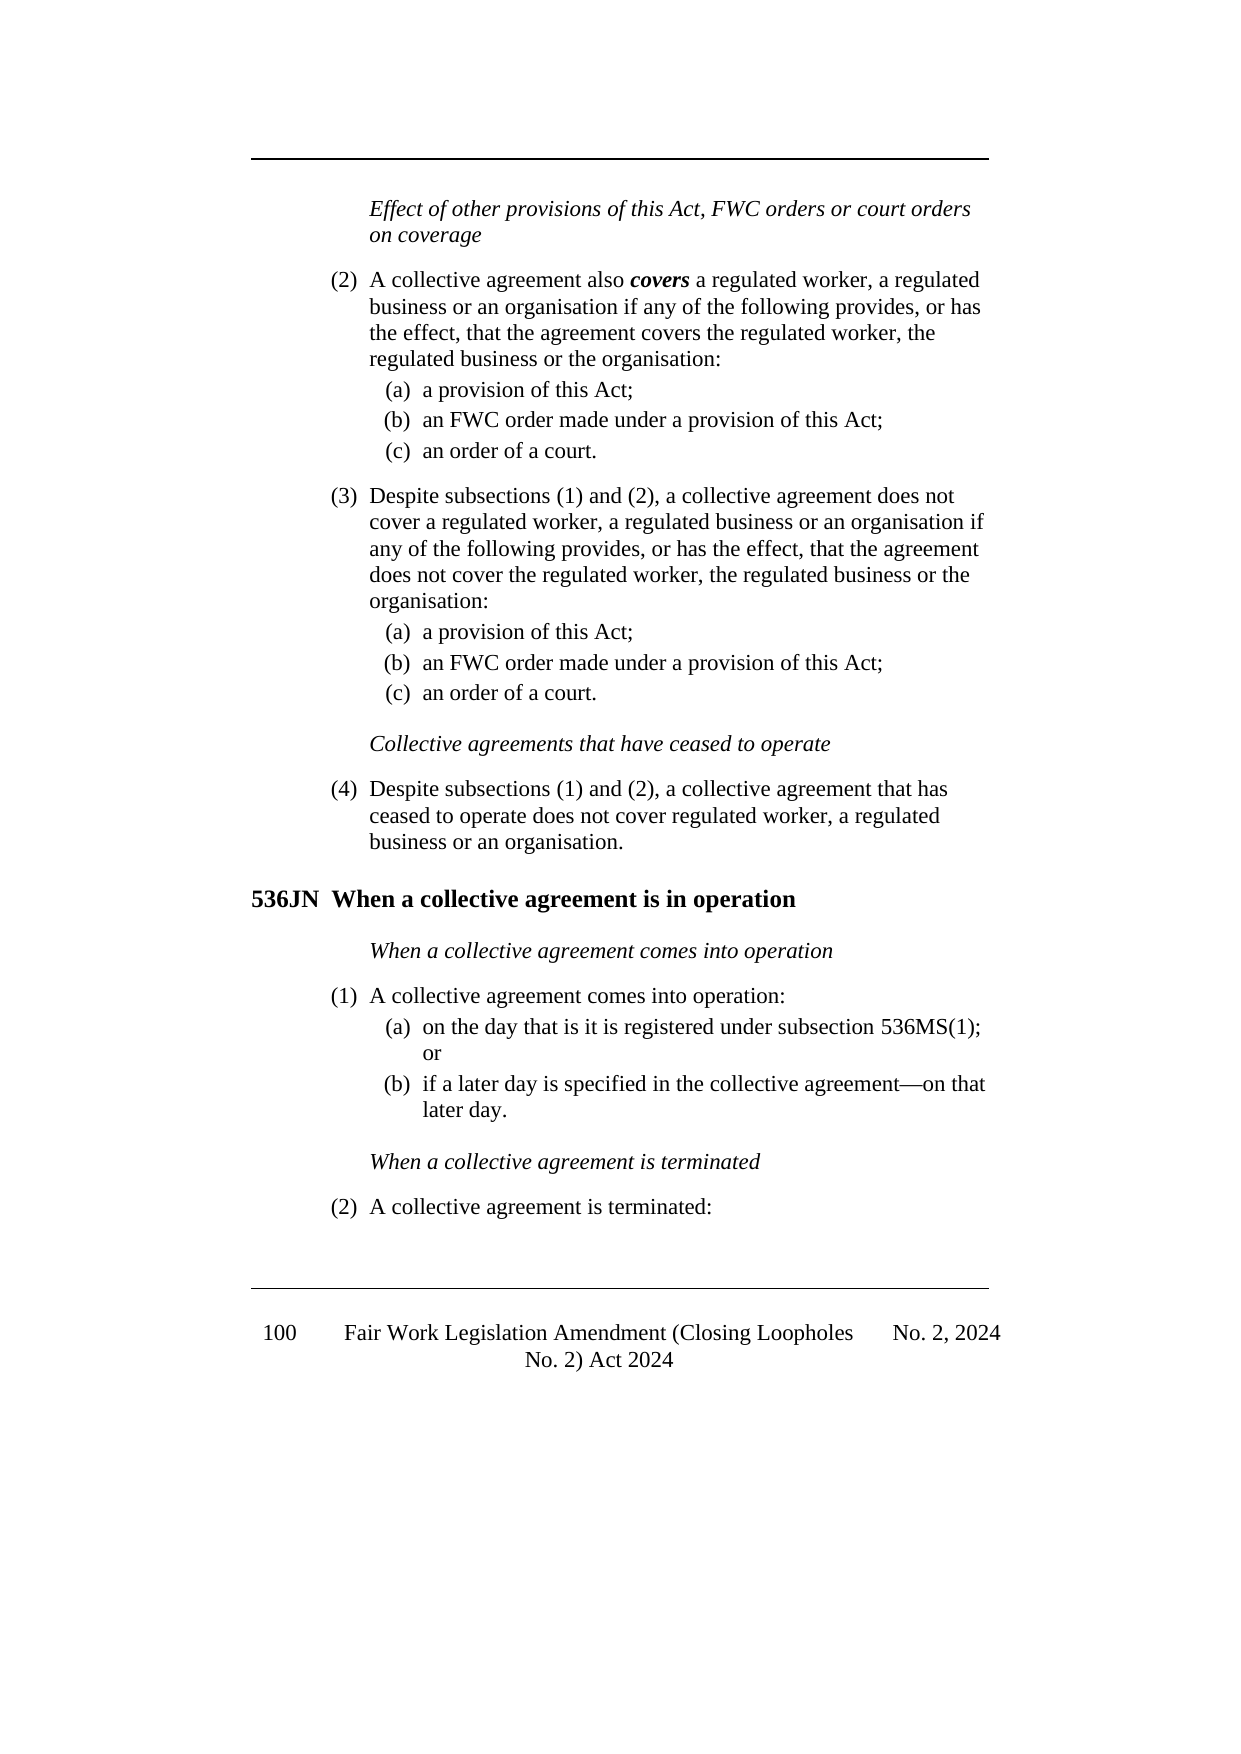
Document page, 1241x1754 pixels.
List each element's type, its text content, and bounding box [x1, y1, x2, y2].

text (c) an order of a court. [251, 679, 989, 705]
text (b) an FWC order made under a provision of this Act; [251, 648, 989, 675]
text (a) a provision of this Act; [251, 618, 989, 644]
text (c) an order of a court. [251, 437, 989, 463]
text (b) an FWC order made under a provision of this Act; [251, 406, 989, 433]
text (a) on the day that is it is registered under subsection 536MS(1); or [251, 1013, 989, 1066]
text (a) a provision of this Act; [251, 376, 989, 402]
text 536JN When a collective agreement is in operation [251, 884, 989, 912]
text (b) if a later day is specified in the collective agreement—on that later day. [251, 1070, 989, 1123]
text (2) A collective agreement is terminated: [251, 1193, 989, 1219]
text Collective agreements that have ceased to operate [369, 730, 989, 757]
text (4) Despite subsections (1) and (2), a collective agreement that has ceased to operate does not cover regulated worker, a regulated business or an organisation. [251, 776, 989, 854]
text When a collective agreement comes into operation [369, 937, 989, 964]
text (2) A collective agreement also covers a regulated worker, a regulated business or an organisation if any of the following provides, or has the effect, that the agreement covers the regulated worker, the regulated business or the organisation: [251, 266, 989, 372]
text When a collective agreement is terminated [369, 1148, 989, 1174]
text (1) A collective agreement comes into operation: [251, 983, 989, 1009]
text (3) Despite subsections (1) and (2), a collective agreement does not cover a regulated worker, a regulated business or an organisation if any of the following provides, or has the effect, that the agreement does not cover the regulated worker, the regulated business or the organisation: [251, 482, 989, 614]
text Effect of other provisions of this Act, FWC orders or court orders on coverage [369, 195, 989, 248]
